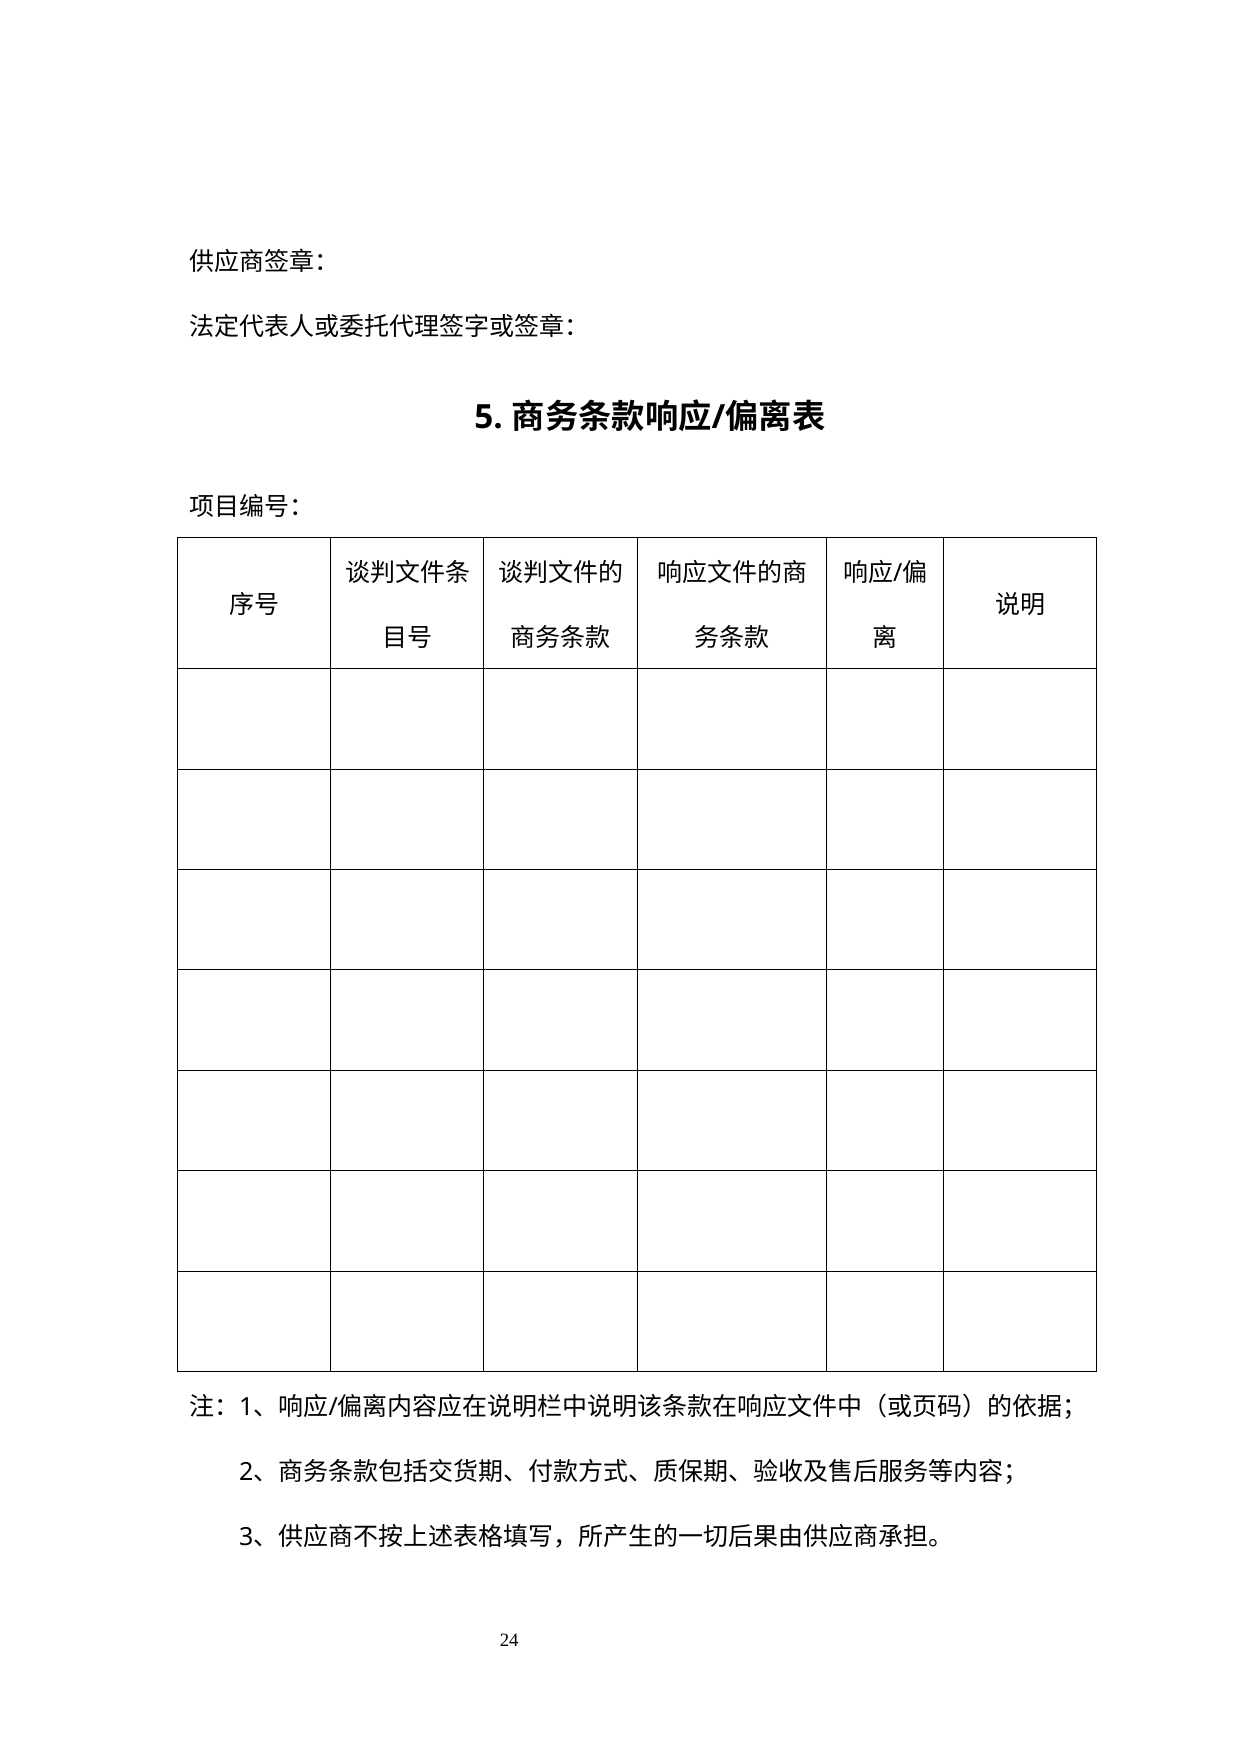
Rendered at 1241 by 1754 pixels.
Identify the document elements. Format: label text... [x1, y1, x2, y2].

table_cell [331, 870, 483, 969]
table_cell [484, 669, 637, 768]
table_cell [638, 1272, 826, 1371]
text 2、商务条款包括交货期、付款方式、质保期、验收及售后服务等内容； [189, 1437, 1110, 1502]
table_header 谈判文件的商务条款 [484, 538, 637, 668]
text 项目编号： [189, 472, 1110, 537]
table_header 谈判文件条目号 [331, 538, 483, 668]
table_cell [331, 770, 483, 869]
table_cell [484, 970, 637, 1070]
table_cell [178, 669, 330, 768]
table_cell [638, 870, 826, 969]
table_cell [944, 770, 1096, 869]
text 法定代表人或委托代理签字或签章： [189, 292, 1110, 357]
table_header 响应/偏离 [827, 538, 943, 668]
table_cell [178, 1171, 330, 1271]
table_cell [331, 1272, 483, 1371]
text 供应商签章： [189, 227, 1110, 292]
table_header 说明 [944, 538, 1096, 668]
table_cell [331, 970, 483, 1070]
table_cell [827, 870, 943, 969]
table_cell [944, 970, 1096, 1070]
text 注：1、响应/偏离内容应在说明栏中说明该条款在响应文件中（或页码）的依据； [189, 1372, 1110, 1437]
table_cell [827, 669, 943, 768]
table_cell [827, 1272, 943, 1371]
table_cell [178, 970, 330, 1070]
table_cell [638, 1071, 826, 1170]
text 3、供应商不按上述表格填写，所产生的一切后果由供应商承担。 [189, 1502, 1110, 1567]
table_cell [331, 1171, 483, 1271]
table_cell [944, 1171, 1096, 1271]
table_cell [484, 1171, 637, 1271]
table_cell [178, 770, 330, 869]
table_cell [827, 1171, 943, 1271]
table_header 响应文件的商务条款 [638, 538, 826, 668]
table_cell [944, 870, 1096, 969]
table_cell [638, 770, 826, 869]
table_cell [178, 1071, 330, 1170]
table_header 序号 [178, 538, 330, 668]
table_cell [827, 770, 943, 869]
table_cell [484, 1071, 637, 1170]
table_cell [484, 1272, 637, 1371]
table_cell [638, 1171, 826, 1271]
table_cell [331, 669, 483, 768]
subtitle 5. 商务条款响应/偏离表 [189, 382, 1110, 447]
table_cell [484, 770, 637, 869]
table_cell [331, 1071, 483, 1170]
table_cell [638, 669, 826, 768]
table_cell [178, 1272, 330, 1371]
table_cell [827, 970, 943, 1070]
table_cell [638, 970, 826, 1070]
table_cell [827, 1071, 943, 1170]
table_cell [944, 1272, 1096, 1371]
table_cell [944, 669, 1096, 768]
table_cell [178, 870, 330, 969]
table_cell [944, 1071, 1096, 1170]
table_cell [484, 870, 637, 969]
